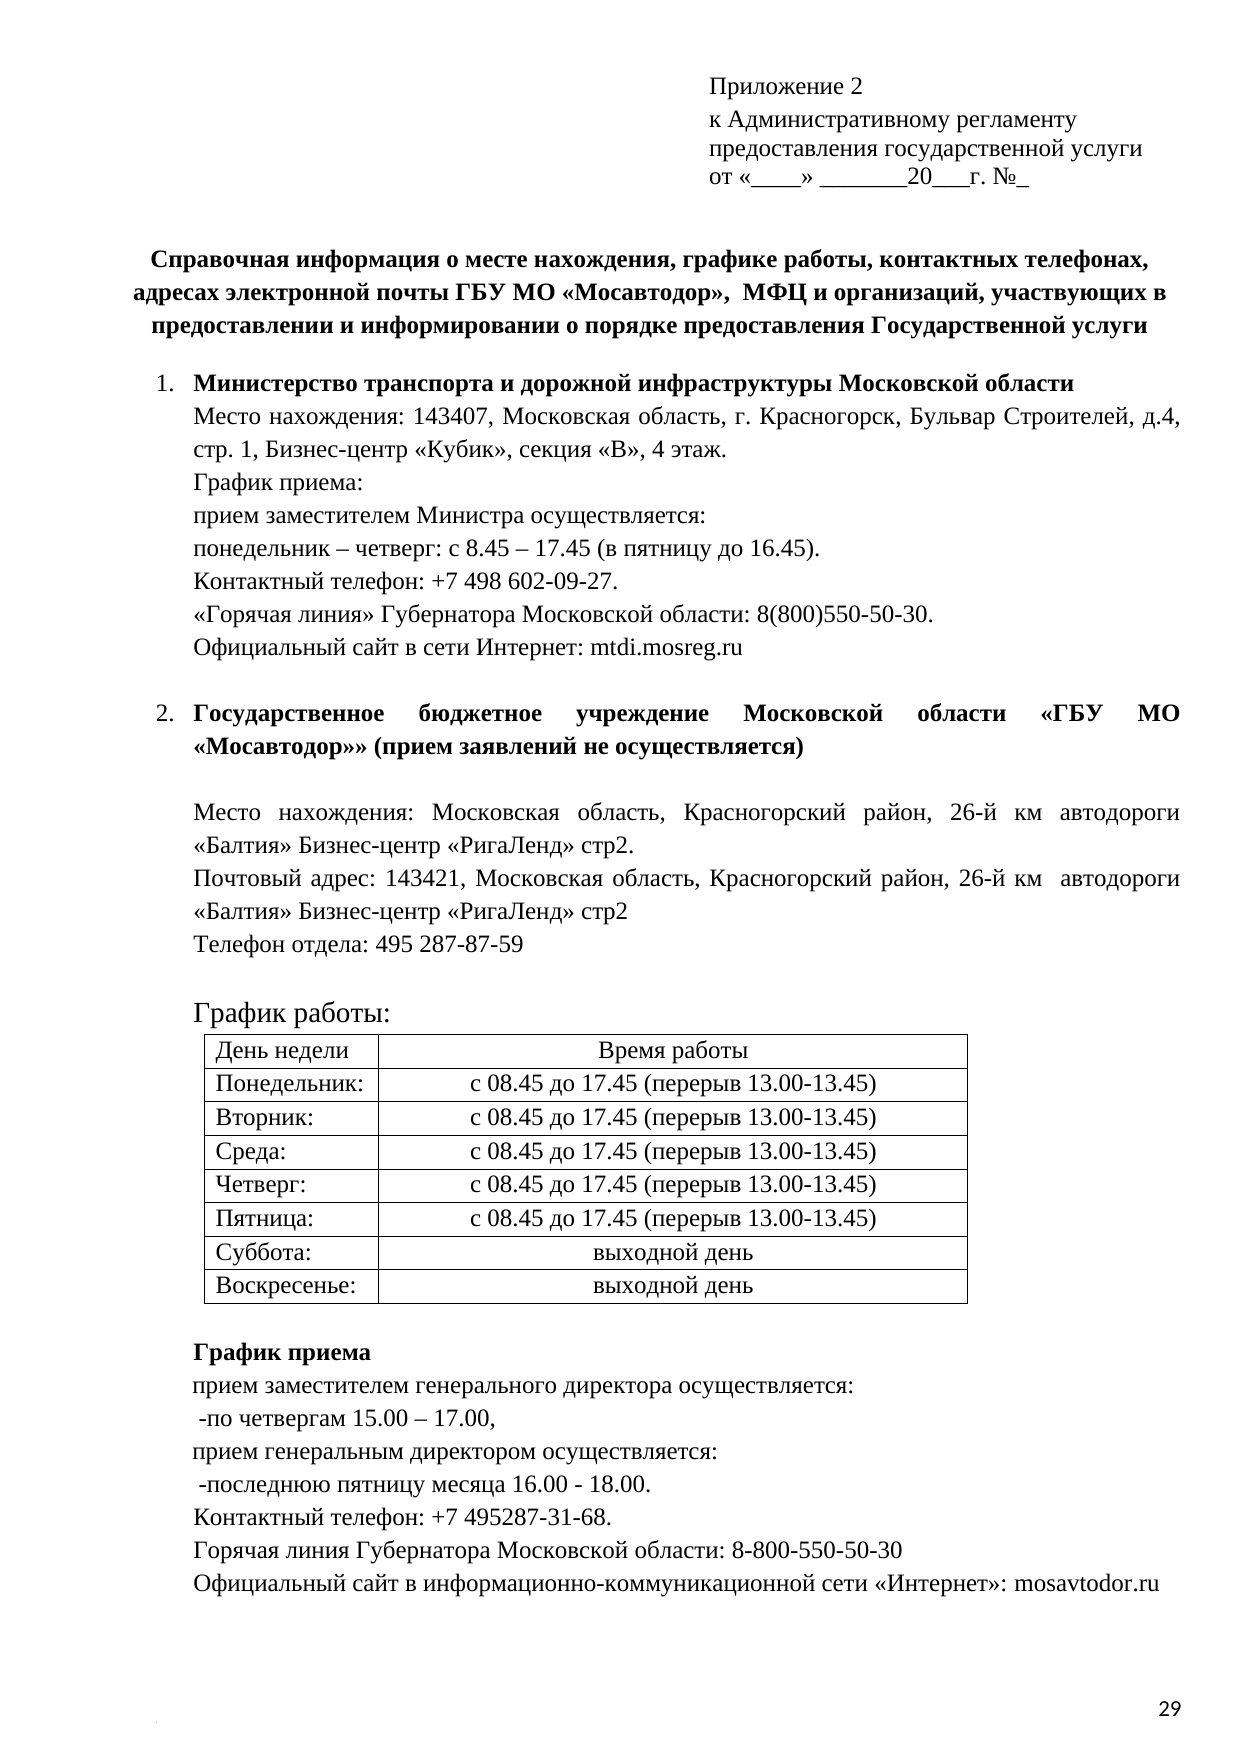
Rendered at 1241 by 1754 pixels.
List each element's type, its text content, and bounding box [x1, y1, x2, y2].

table_cell с 08.45 до 17.45 (перерыв 13.00-13.45) [379, 1203, 967, 1236]
table_cell с 08.45 до 17.45 (перерыв 13.00-13.45) [379, 1102, 967, 1135]
list Горячая линия Губернатора Московской области: 8-800-550-50-30 [193, 1535, 1181, 1564]
table_cell Вторник: [205, 1102, 378, 1135]
table_cell выходной день [379, 1237, 967, 1269]
text от «____» _______20___г. №_ [709, 161, 1181, 190]
list Почтовый адрес: 143421, Московская область, Красногорский район, 26-й км автодороги «Балтия» Бизнес-центр «РигаЛенд» стр2 [193, 863, 1181, 925]
list понедельник – четверг: с 8.45 – 17.45 (в пятницу до 16.45). [193, 533, 1181, 562]
table_cell Среда: [205, 1136, 378, 1168]
table_cell Четверг: [205, 1170, 378, 1202]
text Приложение 2 [709, 71, 1181, 99]
table_cell Понедельник: [205, 1069, 378, 1101]
list График приема: [193, 467, 1181, 496]
list Контактный телефон: +7 495287-31-68. [193, 1502, 1181, 1531]
table_cell Суббота: [205, 1237, 378, 1269]
table_cell выходной день [379, 1270, 967, 1303]
list -последнюю пятницу месяца 16.00 - 18.00. [192, 1469, 1181, 1498]
table_cell с 08.45 до 17.45 (перерыв 13.00-13.45) [379, 1170, 967, 1202]
table_cell Воскресенье: [205, 1270, 378, 1303]
list Место нахождения: Московская область, Красногорский район, 26-й км автодороги «Балтия» Бизнес-центр «РигаЛенд» стр2. [193, 797, 1181, 859]
list Министерство транспорта и дорожной инфраструктуры Московской области [156, 368, 1181, 397]
table_cell с 08.45 до 17.45 (перерыв 13.00-13.45) [379, 1136, 967, 1168]
table_header Время работы [379, 1035, 967, 1067]
list прием генеральным директором осуществляется: [192, 1436, 1181, 1465]
list График работы: [193, 995, 1181, 1029]
table_cell с 08.45 до 17.45 (перерыв 13.00-13.45) [379, 1069, 967, 1101]
list прием заместителем Министра осуществляется: [193, 500, 1181, 529]
list Государственное бюджетное учреждение Московской области «ГБУ МО «Мосавтодор»» (прием заявлений не осуществляется) [156, 698, 1181, 760]
list «Горячая линия» Губернатора Московской области: 8(800)550-50-30. [193, 599, 1181, 628]
list Телефон отдела: 495 287-87-59 [193, 929, 1181, 958]
list Официальный сайт в сети Интернет: mtdi.mosreg.ru [193, 632, 1181, 661]
list прием заместителем генерального директора осуществляется: [192, 1370, 1181, 1399]
text к Административному регламенту предоставления государственной услуги [709, 104, 1181, 161]
table_cell Пятница: [205, 1203, 378, 1236]
list -по четвергам 15.00 – 17.00, [192, 1403, 1181, 1432]
list Контактный телефон: +7 498 602-09-27. [193, 566, 1181, 595]
list График приема [193, 1337, 1181, 1366]
list Официальный сайт в информационно-коммуникационной сети «Интернет»: mosavtodor.ru [193, 1568, 1181, 1597]
table_header День недели [205, 1035, 378, 1067]
list Место нахождения: 143407, Московская область, г. Красногорск, Бульвар Строителей, д.4, стр. 1, Бизнес-центр «Кубик», секция «В», 4 этаж. [193, 401, 1181, 463]
text Справочная информация о месте нахождения, графике работы, контактных телефонах, адресах электронной почты ГБУ МО «Мосавтодор», МФЦ и организаций, участвующих в предоставлении и информировании о порядке предоставления Государственной услуги [118, 244, 1181, 339]
